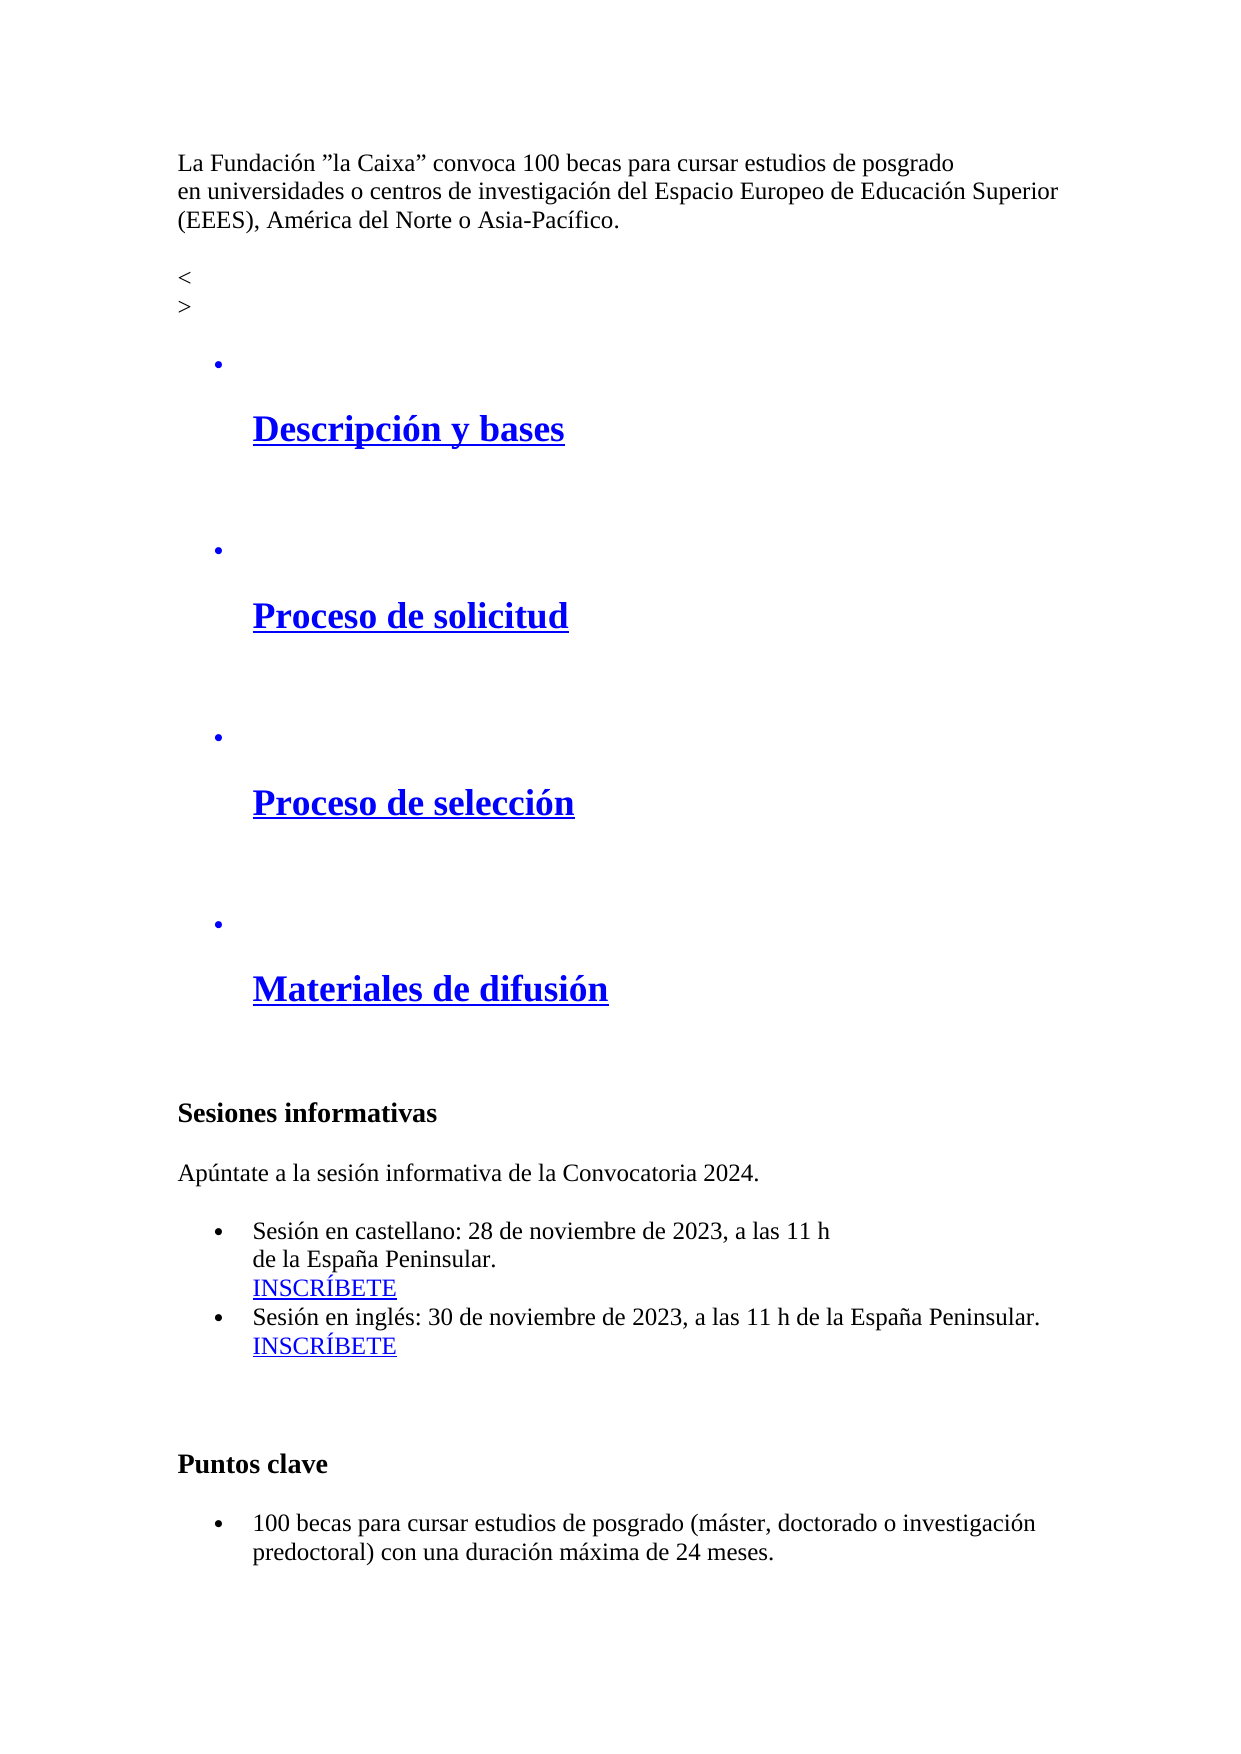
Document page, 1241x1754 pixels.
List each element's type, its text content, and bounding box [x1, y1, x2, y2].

list Sesión en castellano: 28 de noviembre de 2023, a las 11 h de la España Peninsular. INSCRÍBETE [215, 1216, 1063, 1302]
text Puntos clave [177, 1447, 1063, 1479]
text Proceso de selección [252, 780, 1063, 823]
text > [177, 292, 1063, 321]
text Materiales de difusión [252, 967, 1063, 1010]
text Apúntate a la sesión informativa de la Convocatoria 2024. [177, 1158, 1063, 1187]
text Descripción y bases [252, 407, 1063, 450]
text Sesiones informativas [177, 1096, 1063, 1129]
text < [177, 263, 1063, 292]
text La Fundación ”la Caixa” convoca 100 becas para cursar estudios de posgrado en universidades o centros de investigación del Espacio Europeo de Educación Superior (EEES), América del Norte o Asia-Pacífico. [177, 148, 1063, 234]
text Proceso de solicitud [252, 593, 1063, 637]
list Sesión en inglés: 30 de noviembre de 2023, a las 11 h de la España Peninsular. INSCRÍBETE [215, 1302, 1063, 1359]
list 100 becas para cursar estudios de posgrado (máster, doctorado o investigación predoctoral) con una duración máxima de 24 meses. [215, 1508, 1063, 1566]
